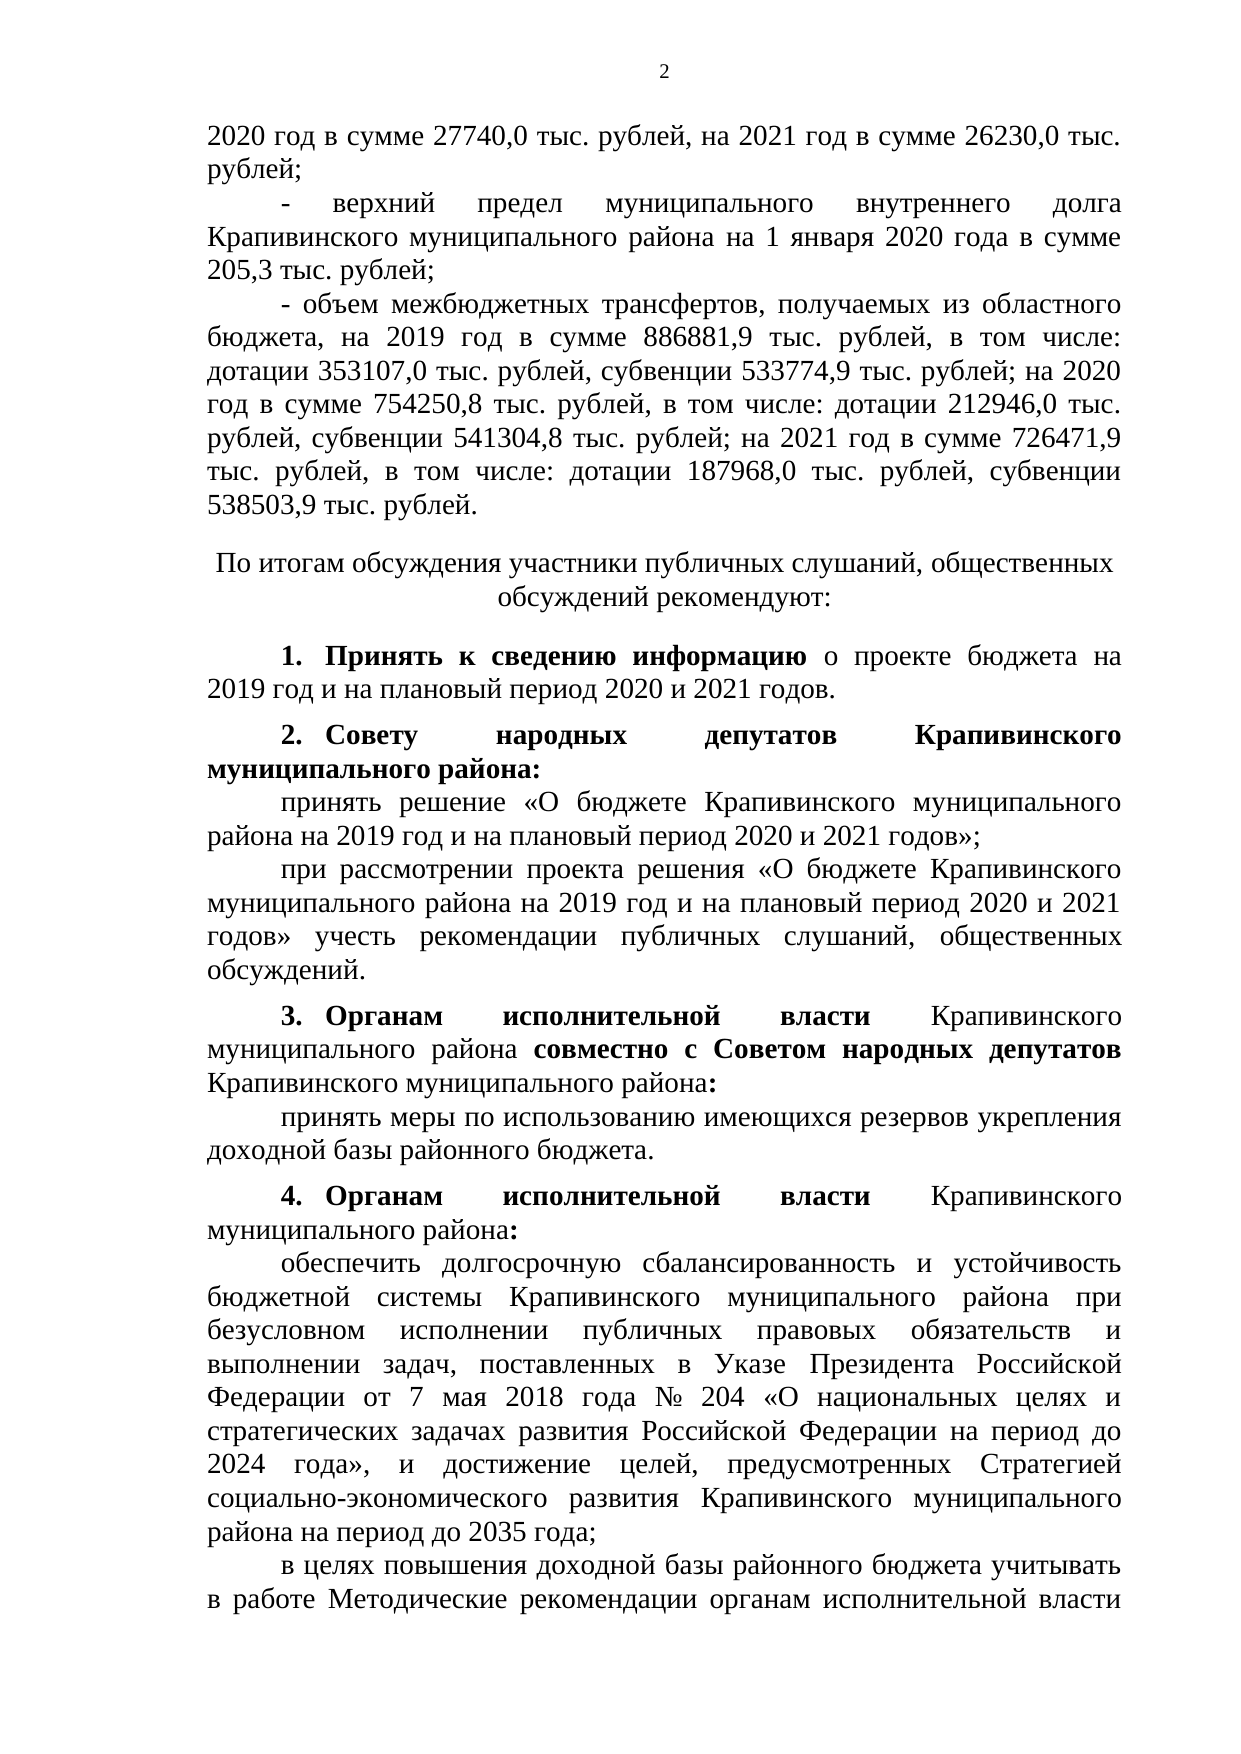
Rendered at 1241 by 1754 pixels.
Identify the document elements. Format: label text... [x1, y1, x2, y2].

list Органам исполнительной власти Крапивинского муниципального района: [207, 1178, 1122, 1245]
text обеспечить долгосрочную сбалансированность и устойчивость бюджетной системы Крапивинского муниципального района при безусловном исполнении публичных правовых обязательств и выполнении задач, поставленных в Указе Президента Российской Федерации от 7 мая 2018 года № 204 «О национальных целях и стратегических задачах развития Российской Федерации на период до 2024 года», и достижение целей, предусмотренных Стратегией социально-экономического развития Крапивинского муниципального района на период до 2035 года; [207, 1245, 1122, 1547]
list Принять к сведению информацию о проекте бюджета на 2019 год и на плановый период 2020 и 2021 годов. [207, 638, 1122, 705]
text - объем межбюджетных трансфертов, получаемых из областного бюджета, на 2019 год в сумме 886881,9 тыс. рублей, в том числе: дотации 353107,0 тыс. рублей, субвенции 533774,9 тыс. рублей; на 2020 год в сумме 754250,8 тыс. рублей, в том числе: дотации 212946,0 тыс. рублей, субвенции 541304,8 тыс. рублей; на 2021 год в сумме 726471,9 тыс. рублей, в том числе: дотации 187968,0 тыс. рублей, субвенции 538503,9 тыс. рублей. [207, 286, 1122, 521]
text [207, 118, 1122, 185]
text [207, 1547, 1122, 1614]
text при рассмотрении проекта решения «О бюджете Крапивинского муниципального района на 2019 год и на плановый период 2020 и 2021 годов» учесть рекомендации публичных слушаний, общественных обсуждений. [207, 851, 1122, 986]
text принять меры по использованию имеющихся резервов укрепления доходной базы районного бюджета. [207, 1099, 1122, 1166]
text - верхний предел муниципального внутреннего долга Крапивинского муниципального района на 1 января 2020 года в сумме 205,3 тыс. рублей; [207, 185, 1122, 286]
list Совету народных депутатов Крапивинского муниципального района: [207, 717, 1122, 784]
text По итогам обсуждения участники публичных слушаний, общественных обсуждений рекомендуют: [207, 546, 1122, 613]
list Органам исполнительной власти Крапивинского муниципального района совместно с Советом народных депутатов Крапивинского муниципального района: [207, 998, 1122, 1099]
text принять решение «О бюджете Крапивинского муниципального района на 2019 год и на плановый период 2020 и 2021 годов»; [207, 784, 1122, 851]
